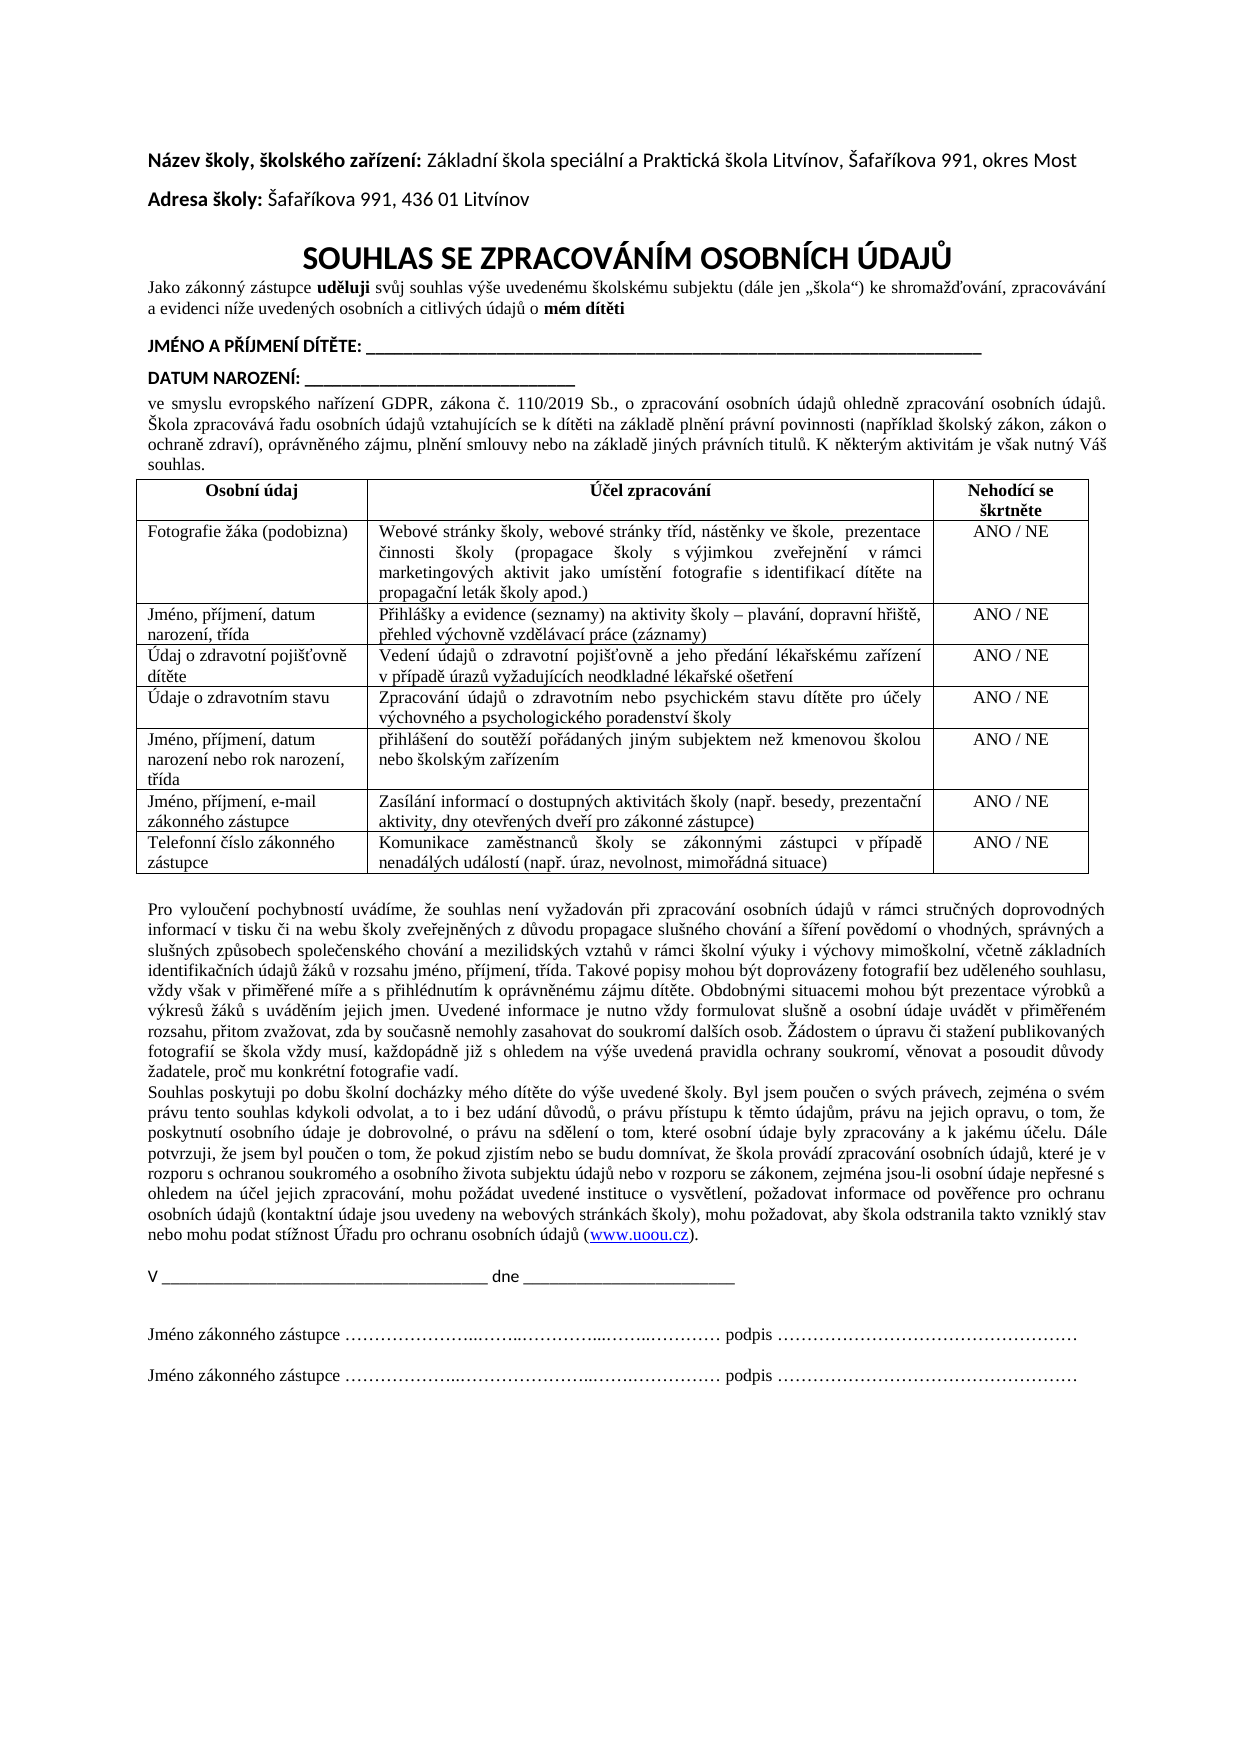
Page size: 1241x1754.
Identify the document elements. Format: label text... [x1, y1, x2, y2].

text Adresa školy: Šafaříkova 991, 436 01 Litvínov [148, 186, 1107, 211]
table_header Osobní údaj [137, 480, 367, 520]
table_cell Přihlášky a evidence (seznamy) na aktivity školy – plavání, dopravní hřiště, přehled výchovně vzdělávací práce (záznamy) [368, 604, 933, 644]
table_cell Zasílání informací o dostupných aktivitách školy (např. besedy, prezentační aktivity, dny otevřených dveří pro zákonné zástupce) [368, 790, 933, 831]
table_cell Fotografie žáka (podobizna) [137, 521, 367, 602]
table_cell Jméno, příjmení, e-mail zákonného zástupce [137, 790, 367, 831]
table_cell ANO / NE [934, 645, 1088, 686]
text Název školy, školského zařízení: Základní škola speciální a Praktická škola Litvínov, Šafaříkova 991, okres Most [148, 148, 1107, 173]
text V _____________________________________ dne ________________________ [148, 1265, 1107, 1287]
table_header Účel zpracování [368, 480, 933, 520]
table_cell Údaj o zdravotní pojišťovně dítěte [137, 645, 367, 686]
table_cell ANO / NE [934, 790, 1088, 831]
table_cell ANO / NE [934, 521, 1088, 602]
text Jméno zákonného zástupce ………………..…………………..…….…………… podpis …………………………………………… [148, 1365, 1107, 1386]
text Pro vyloučení pochybností uvádíme, že souhlas není vyžadován při zpracování osobních údajů v rámci stručných doprovodných informací v tisku či na webu školy zveřejněných z důvodu propagace slušného chování a šíření povědomí o vhodných, správných a slušných způsobech společenského chování a mezilidských vztahů v rámci školní výuky i výchovy mimoškolní, včetně základních identifikačních údajů žáků v rozsahu jméno, příjmení, třída. Takové popisy mohou být doprovázeny fotografií bez uděleného souhlasu, vždy však v přiměřené míře a s přihlédnutím k oprávněnému zájmu dítěte. Obdobnými situacemi mohou být prezentace výrobků a výkresů žáků s uváděním jejich jmen. Uvedené informace je nutno vždy formulovat slušně a osobní údaje uvádět v přiměřeném rozsahu, přitom zvažovat, zda by současně nemohly zasahovat do soukromí dalších osob. Žádostem o úpravu či stažení publikovaných fotografií se škola vždy musí, každopádně již s ohledem na výše uvedená pravidla ochrany soukromí, věnovat a posoudit důvody žadatele, proč mu konkrétní fotografie vadí. [148, 899, 1107, 1082]
text SOUHLAS SE ZPRACOVÁNÍM OSOBNÍCH ÚDAJŮ [148, 237, 1107, 277]
text Jako zákonný zástupce uděluji svůj souhlas výše uvedenému školskému subjektu (dále jen „škola“) ke shromažďování, zpracovávání a evidenci níže uvedených osobních a citlivých údajů o mém dítěti [148, 277, 1107, 318]
table_cell ANO / NE [934, 687, 1088, 727]
text ve smyslu evropského nařízení GDPR, zákona č. 110/2019 Sb., o zpracování osobních údajů ohledně zpracování osobních údajů. Škola zpracovává řadu osobních údajů vztahujících se k dítěti na základě plnění právní povinnosti (například školský zákon, zákon o ochraně zdraví), oprávněného zájmu, plnění smlouvy nebo na základě jiných právních titulů. K některým aktivitám je však nutný Váš souhlas. [148, 393, 1107, 474]
text JMÉNO A PŘÍJMENÍ DÍTĚTE: __________________________________________________________________ [148, 335, 1107, 358]
text Souhlas poskytuji po dobu školní docházky mého dítěte do výše uvedené školy. Byl jsem poučen o svých právech, zejména o svém právu tento souhlas kdykoli odvolat, a to i bez udání důvodů, o právu přístupu k těmto údajům, právu na jejich opravu, o tom, že poskytnutí osobního údaje je dobrovolné, o právu na sdělení o tom, které osobní údaje byly zpracovány a k jakému účelu. Dále potvrzuji, že jsem byl poučen o tom, že pokud zjistím nebo se budu domnívat, že škola provádí zpracování osobních údajů, které je v rozporu s ochranou soukromého a osobního života subjektu údajů nebo v rozporu se zákonem, zejména jsou-li osobní údaje nepřesné s ohledem na účel jejich zpracování, mohu požádat uvedené instituce o vysvětlení, požadovat informace od pověřence pro ochranu osobních údajů (kontaktní údaje jsou uvedeny na webových stránkách školy), mohu požadovat, aby škola odstranila takto vzniklý stav nebo mohu podat stížnost Úřadu pro ochranu osobních údajů (www.uoou.cz). [148, 1082, 1107, 1244]
table_cell Komunikace zaměstnanců školy se zákonnými zástupci v případě nenadálých událostí (např. úraz, nevolnost, mimořádná situace) [368, 832, 933, 873]
table_cell Údaje o zdravotním stavu [137, 687, 367, 727]
table_cell přihlášení do soutěží pořádaných jiným subjektem než kmenovou školou nebo školským zařízením [368, 729, 933, 789]
table_cell Jméno, příjmení, datum narození nebo rok narození, třída [137, 729, 367, 789]
table_cell ANO / NE [934, 604, 1088, 644]
table_cell Zpracování údajů o zdravotním nebo psychickém stavu dítěte pro účely výchovného a psychologického poradenství školy [368, 687, 933, 727]
table_cell Vedení údajů o zdravotní pojišťovně a jeho předání lékařskému zařízení v případě úrazů vyžadujících neodkladné lékařské ošetření [368, 645, 933, 686]
table_cell ANO / NE [934, 832, 1088, 873]
text DATUM NAROZENÍ: _____________________________ [148, 366, 1107, 389]
text Jméno zákonného zástupce …………………..……..…………...……..………… podpis …………………………………………… [148, 1324, 1107, 1344]
table_cell ANO / NE [934, 729, 1088, 789]
table_cell Telefonní číslo zákonného zástupce [137, 832, 367, 873]
table_cell Jméno, příjmení, datum narození, třída [137, 604, 367, 644]
table_cell Webové stránky školy, webové stránky tříd, nástěnky ve škole, prezentace činnosti školy (propagace školy s výjimkou zveřejnění v rámci marketingových aktivit jako umístění fotografie s identifikací dítěte na propagační leták školy apod.) [368, 521, 933, 602]
table_header Nehodící se škrtněte [934, 480, 1088, 520]
